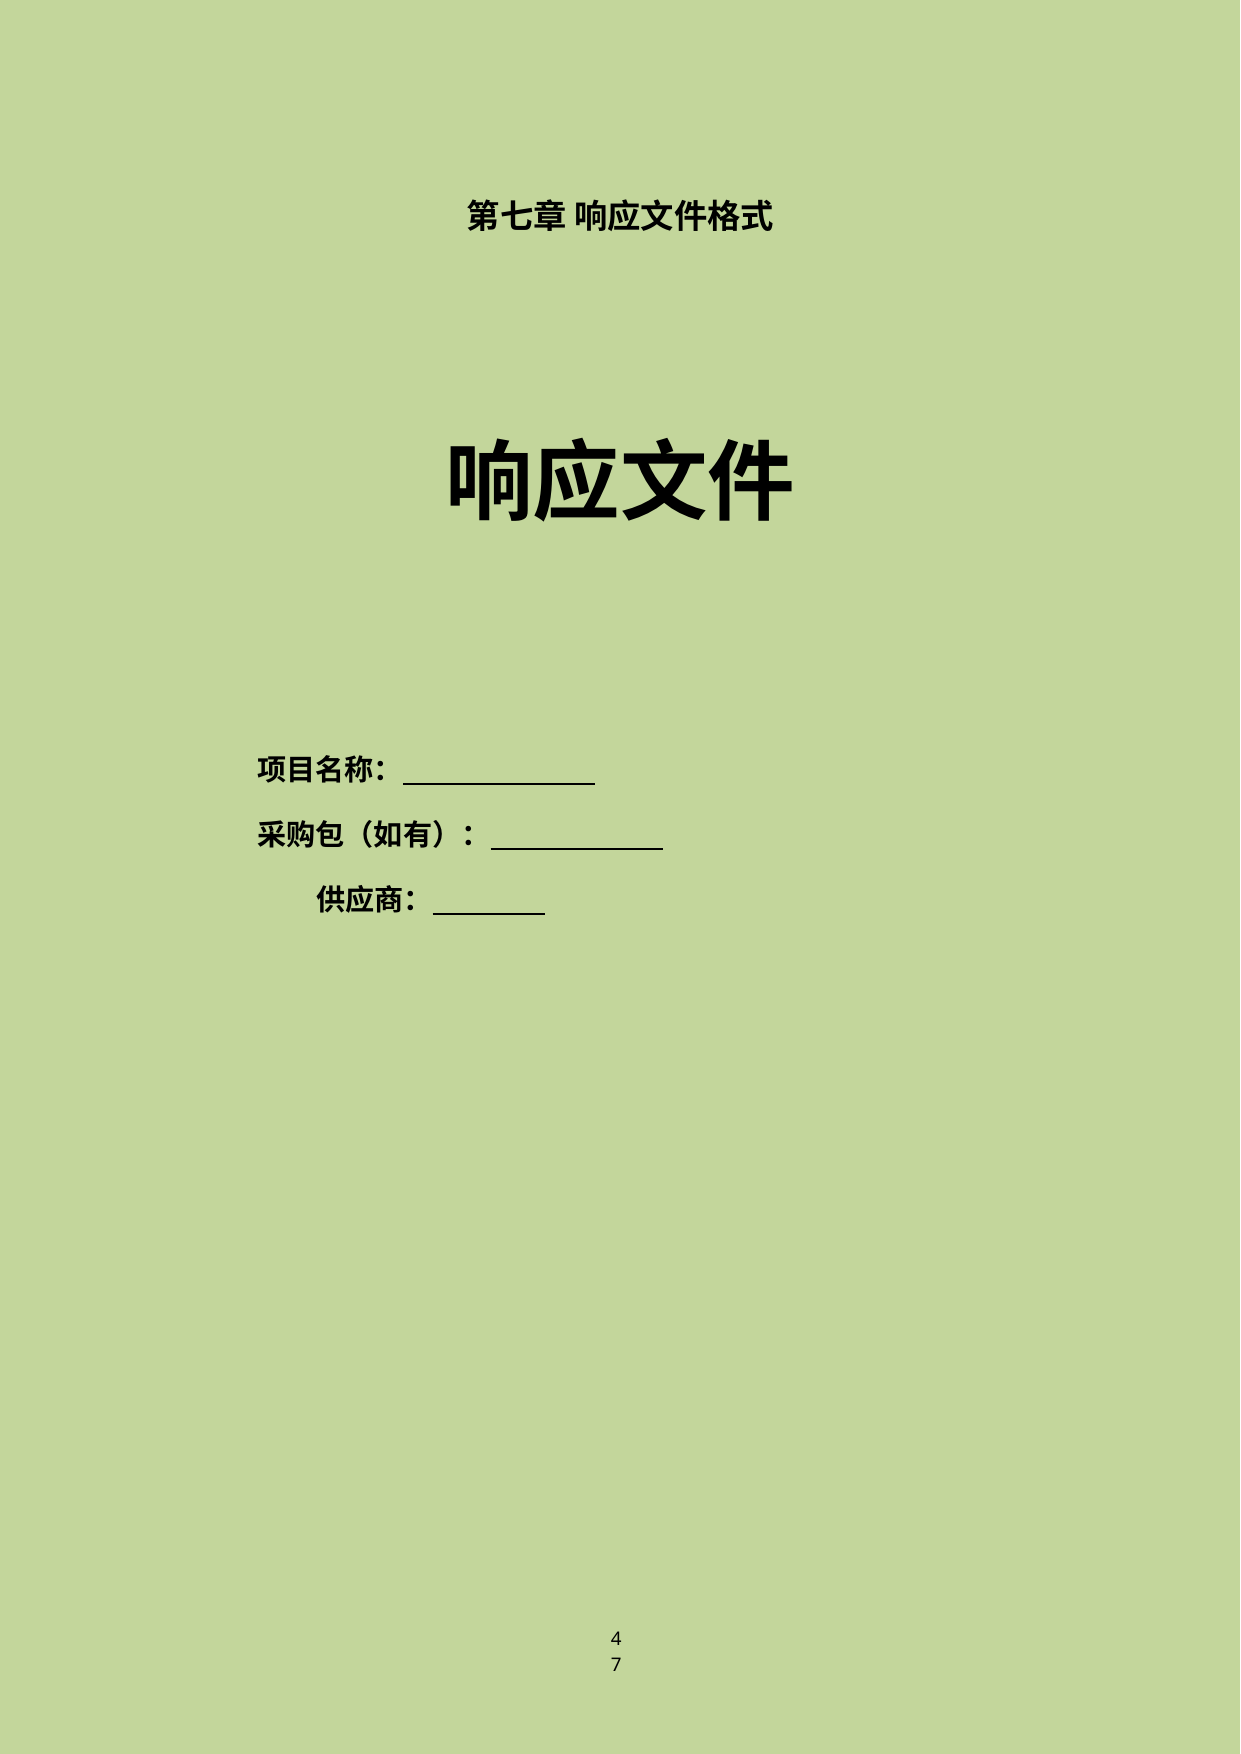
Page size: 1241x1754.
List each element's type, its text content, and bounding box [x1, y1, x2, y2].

subtitle 第七章 响应文件格式 [148, 181, 1093, 246]
text 供应商： [148, 866, 1093, 931]
text 采购包（如有）： [148, 801, 1093, 866]
text 项目名称： [148, 736, 1093, 801]
text 响应文件 [148, 411, 1093, 541]
